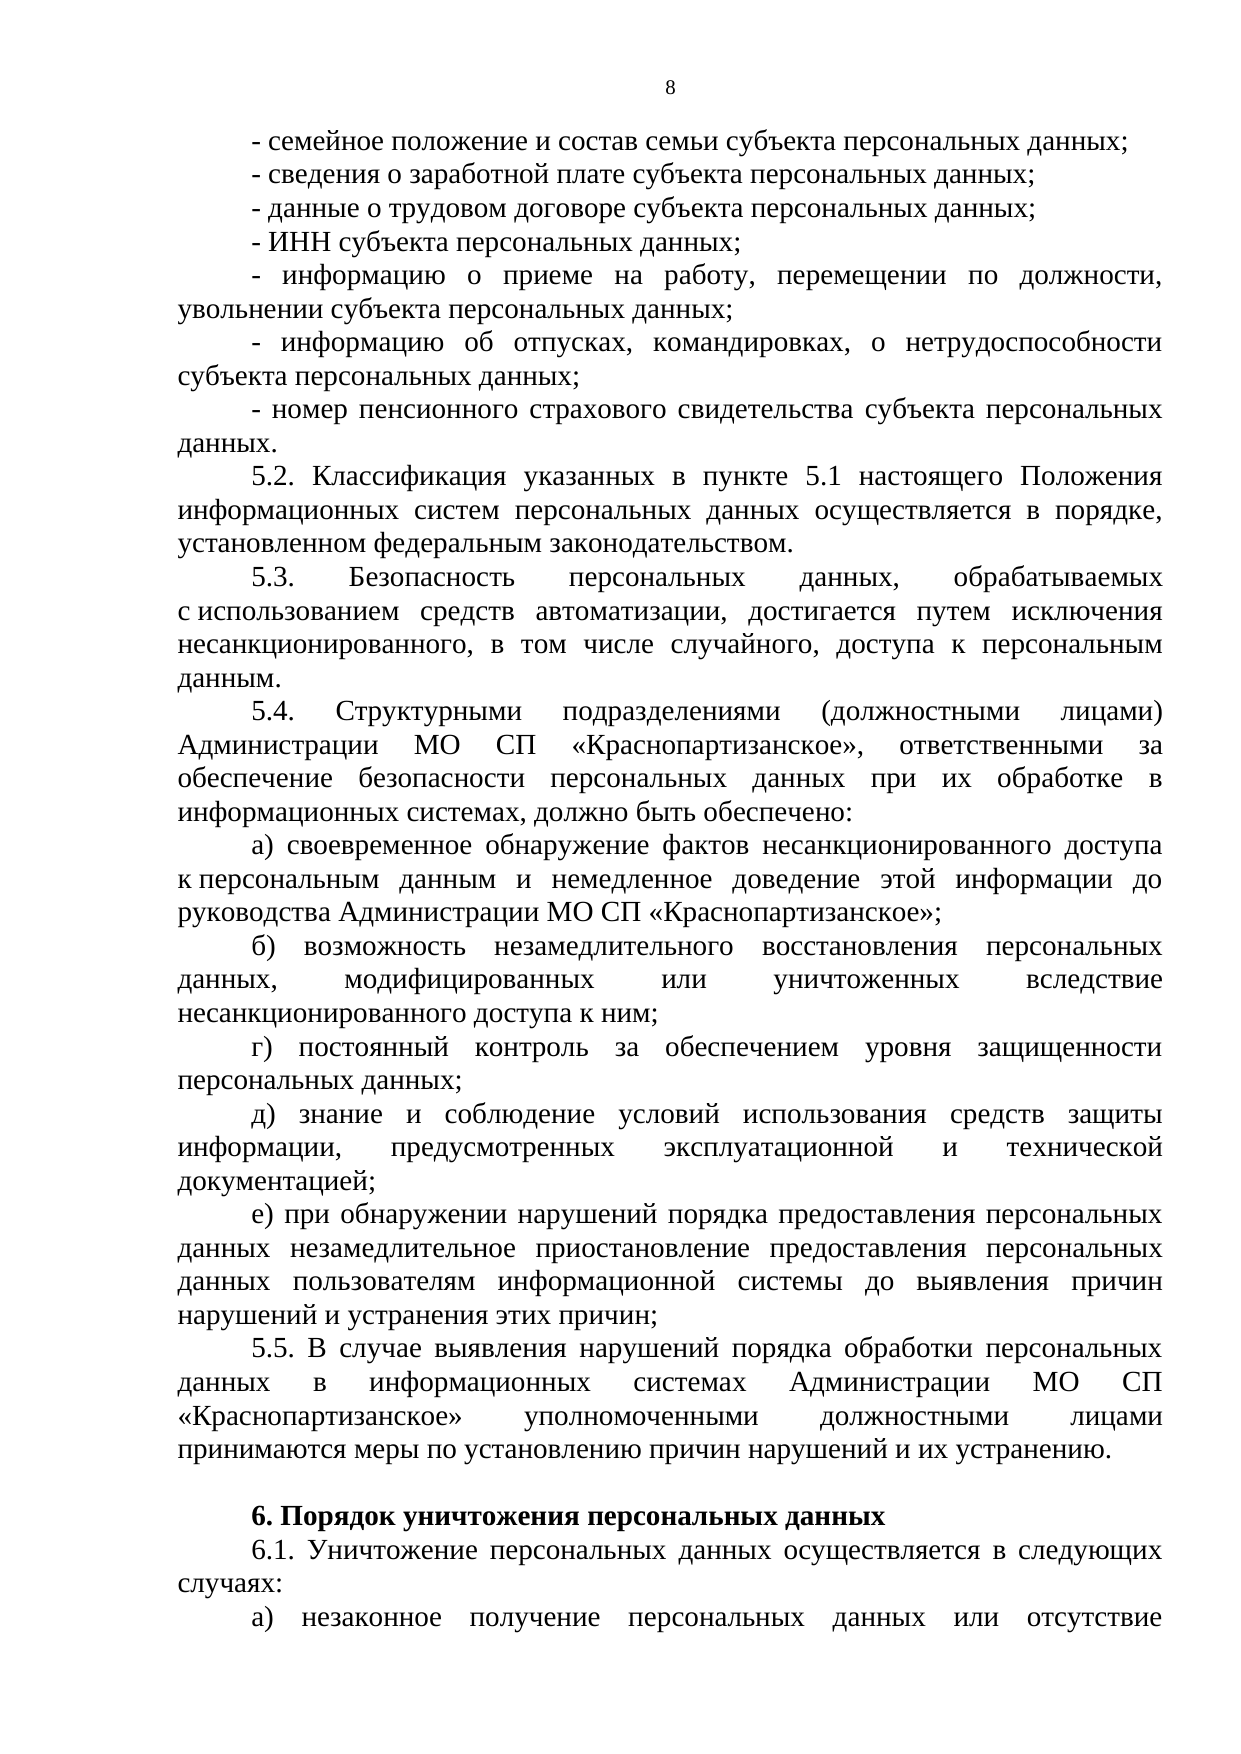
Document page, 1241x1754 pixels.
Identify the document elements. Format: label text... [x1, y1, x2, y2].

text - сведения о заработной плате субъекта персональных данных; [177, 157, 1163, 190]
text - информацию об отпусках, командировках, о нетрудоспособности субъекта персональных данных; [177, 324, 1163, 391]
text 5.5. В случае выявления нарушений порядка обработки персональных данных в информационных системах Администрации МО СП «Краснопартизанское» уполномоченными должностными лицами принимаются меры по установлению причин нарушений и их устранению. [177, 1331, 1163, 1465]
text 5.2. Классификация указанных в пункте 5.1 настоящего Положения информационных систем персональных данных осуществляется в порядке, установленном федеральным законодательством. [177, 458, 1163, 559]
text 6.1. Уничтожение персональных данных осуществляется в следующих случаях: [177, 1532, 1163, 1599]
text - информацию о приеме на работу, перемещении по должности, увольнении субъекта персональных данных; [177, 257, 1163, 324]
text г) постоянный контроль за обеспечением уровня защищенности персональных данных; [177, 1029, 1163, 1096]
text - ИНН субъекта персональных данных; [177, 224, 1163, 257]
text б) возможность незамедлительного восстановления персональных данных, модифицированных или уничтоженных вследствие несанкционированного доступа к ним; [177, 928, 1163, 1029]
text а) своевременное обнаружение фактов несанкционированного доступа к персональным данным и немедленное доведение этой информации до руководства Администрации МО СП «Краснопартизанское»; [177, 827, 1163, 928]
text 6. Порядок уничтожения персональных данных [177, 1498, 1163, 1532]
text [177, 1599, 1163, 1632]
text - данные о трудовом договоре субъекта персональных данных; [177, 190, 1163, 224]
text е) при обнаружении нарушений порядка предоставления персональных данных незамедлительное приостановление предоставления персональных данных пользователям информационной системы до выявления причин нарушений и устранения этих причин; [177, 1196, 1163, 1331]
text 5.4. Структурными подразделениями (должностными лицами) Администрации МО СП «Краснопартизанское», ответственными за обеспечение безопасности персональных данных при их обработке в информационных системах, должно быть обеспечено: [177, 693, 1163, 827]
text - номер пенсионного страхового свидетельства субъекта персональных данных. [177, 391, 1163, 458]
text 5.3. Безопасность персональных данных, обрабатываемых с использованием средств автоматизации, достигается путем исключения несанкционированного, в том числе случайного, доступа к персональным данным. [177, 559, 1163, 693]
text - семейное положение и состав семьи субъекта персональных данных; [177, 123, 1163, 157]
text д) знание и соблюдение условий использования средств защиты информации, предусмотренных эксплуатационной и технической документацией; [177, 1096, 1163, 1196]
